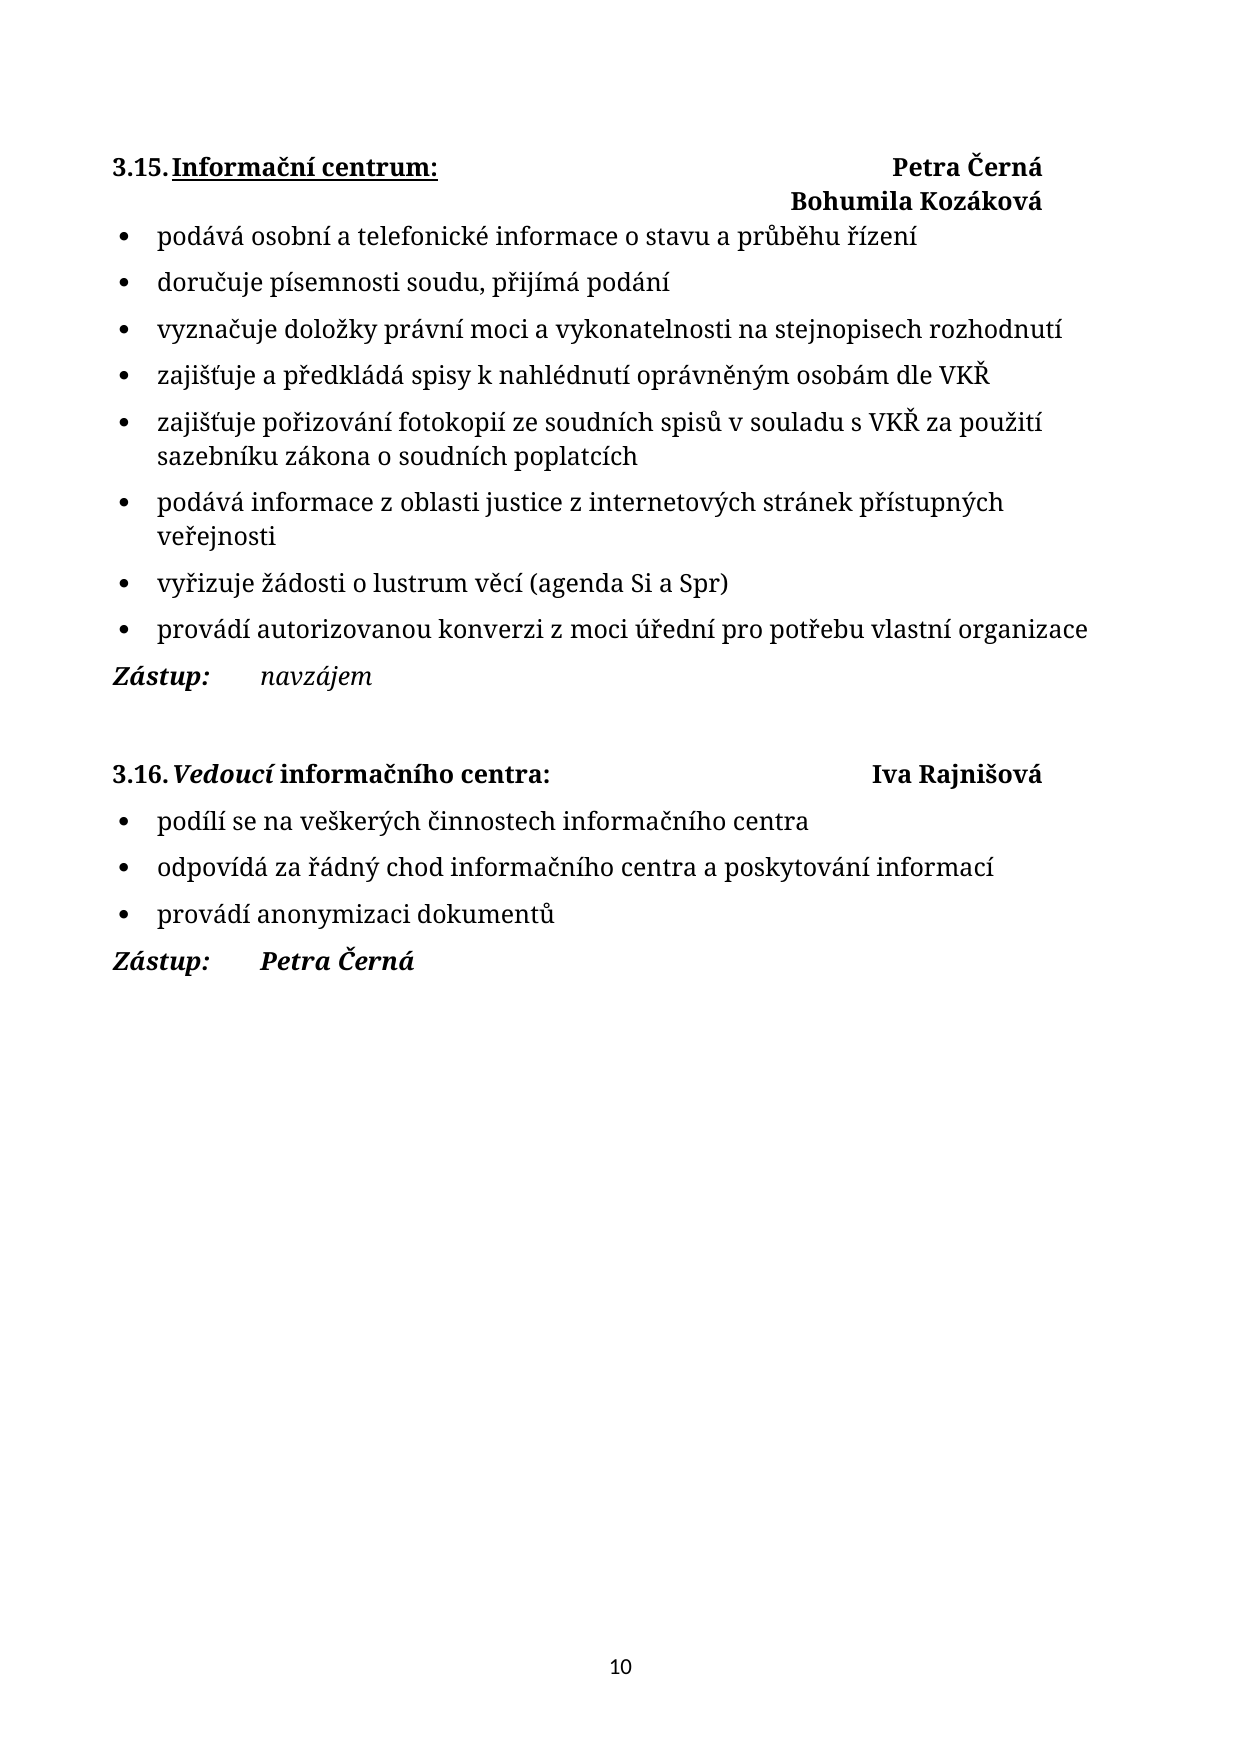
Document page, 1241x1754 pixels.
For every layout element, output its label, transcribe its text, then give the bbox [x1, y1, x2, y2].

text Zástup: navzájem [112, 659, 1128, 693]
list provádí autorizovanou konverzi z moci úřední pro potřebu vlastní organizace [119, 612, 1128, 646]
list provádí anonymizaci dokumentů [119, 897, 1128, 931]
text Zástup: Petra Černá [112, 943, 1128, 977]
list podílí se na veškerých činnostech informačního centra [119, 803, 1128, 838]
list Vedoucí informačního centra: Iva Rajnišová [112, 757, 1128, 791]
list zajišťuje pořizování fotokopií ze soudních spisů v souladu s VKŘ za použití sazebníku zákona o soudních poplatcích [119, 404, 1128, 472]
list podává osobní a telefonické informace o stavu a průběhu řízení [119, 218, 1128, 252]
list odpovídá za řádný chod informačního centra a poskytování informací [119, 850, 1128, 884]
text Bohumila Kozáková [112, 184, 1128, 218]
list vyznačuje doložky právní moci a vykonatelnosti na stejnopisech rozhodnutí [119, 311, 1128, 345]
list zajišťuje a předkládá spisy k nahlédnutí oprávněným osobám dle VKŘ [119, 358, 1128, 392]
list podává informace z oblasti justice z internetových stránek přístupných veřejnosti [119, 485, 1128, 553]
list Informační centrum: Petra Černá [112, 150, 1128, 184]
list vyřizuje žádosti o lustrum věcí (agenda Si a Spr) [119, 566, 1128, 600]
list doručuje písemnosti soudu, přijímá podání [119, 265, 1128, 299]
